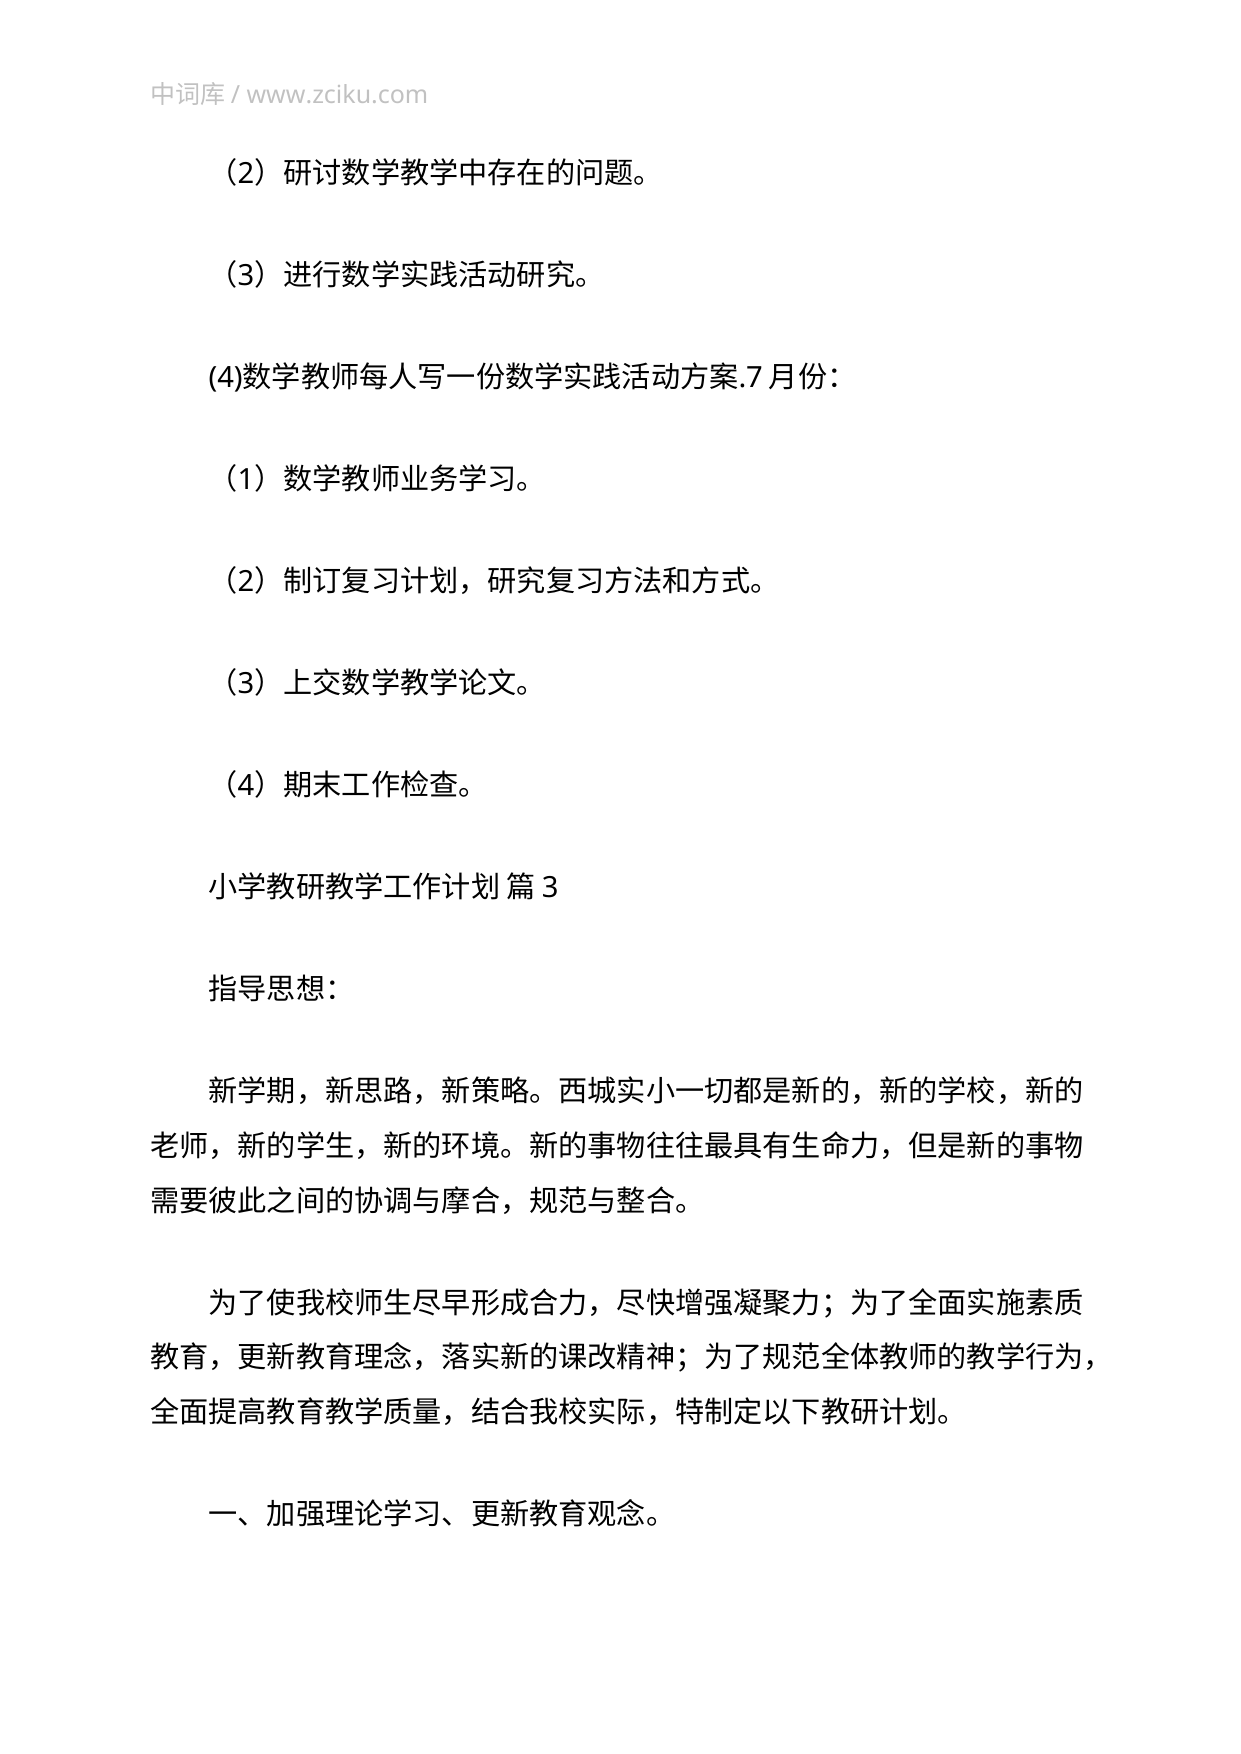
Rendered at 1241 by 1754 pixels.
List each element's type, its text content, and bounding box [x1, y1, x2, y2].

text （2）制订复习计划，研究复习方法和方式。 [150, 558, 1090, 600]
text 新学期，新思路，新策略。西城实小一切都是新的，新的学校，新的老师，新的学生，新的环境。新的事物往往最具有生命力，但是新的事物需要彼此之间的协调与摩合，规范与整合。 [150, 1068, 1090, 1220]
text 指导思想： [150, 966, 1090, 1008]
text （3）进行数学实践活动研究。 [150, 252, 1090, 294]
text （4）期末工作检查。 [150, 762, 1090, 804]
text 小学教研教学工作计划 篇3 [150, 864, 1090, 906]
text （1）数学教师业务学习。 [150, 456, 1090, 498]
text （3）上交数学教学论文。 [150, 660, 1090, 702]
text （2）研讨数学教学中存在的问题。 [150, 150, 1090, 192]
text 一、加强理论学习、更新教育观念。 [150, 1491, 1090, 1533]
text (4)数学教师每人写一份数学实践活动方案.7月份： [150, 354, 1090, 396]
text 为了使我校师生尽早形成合力，尽快增强凝聚力；为了全面实施素质教育，更新教育理念，落实新的课改精神；为了规范全体教师的教学行为，全面提高教育教学质量，结合我校实际，特制定以下教研计划。 [150, 1279, 1090, 1431]
